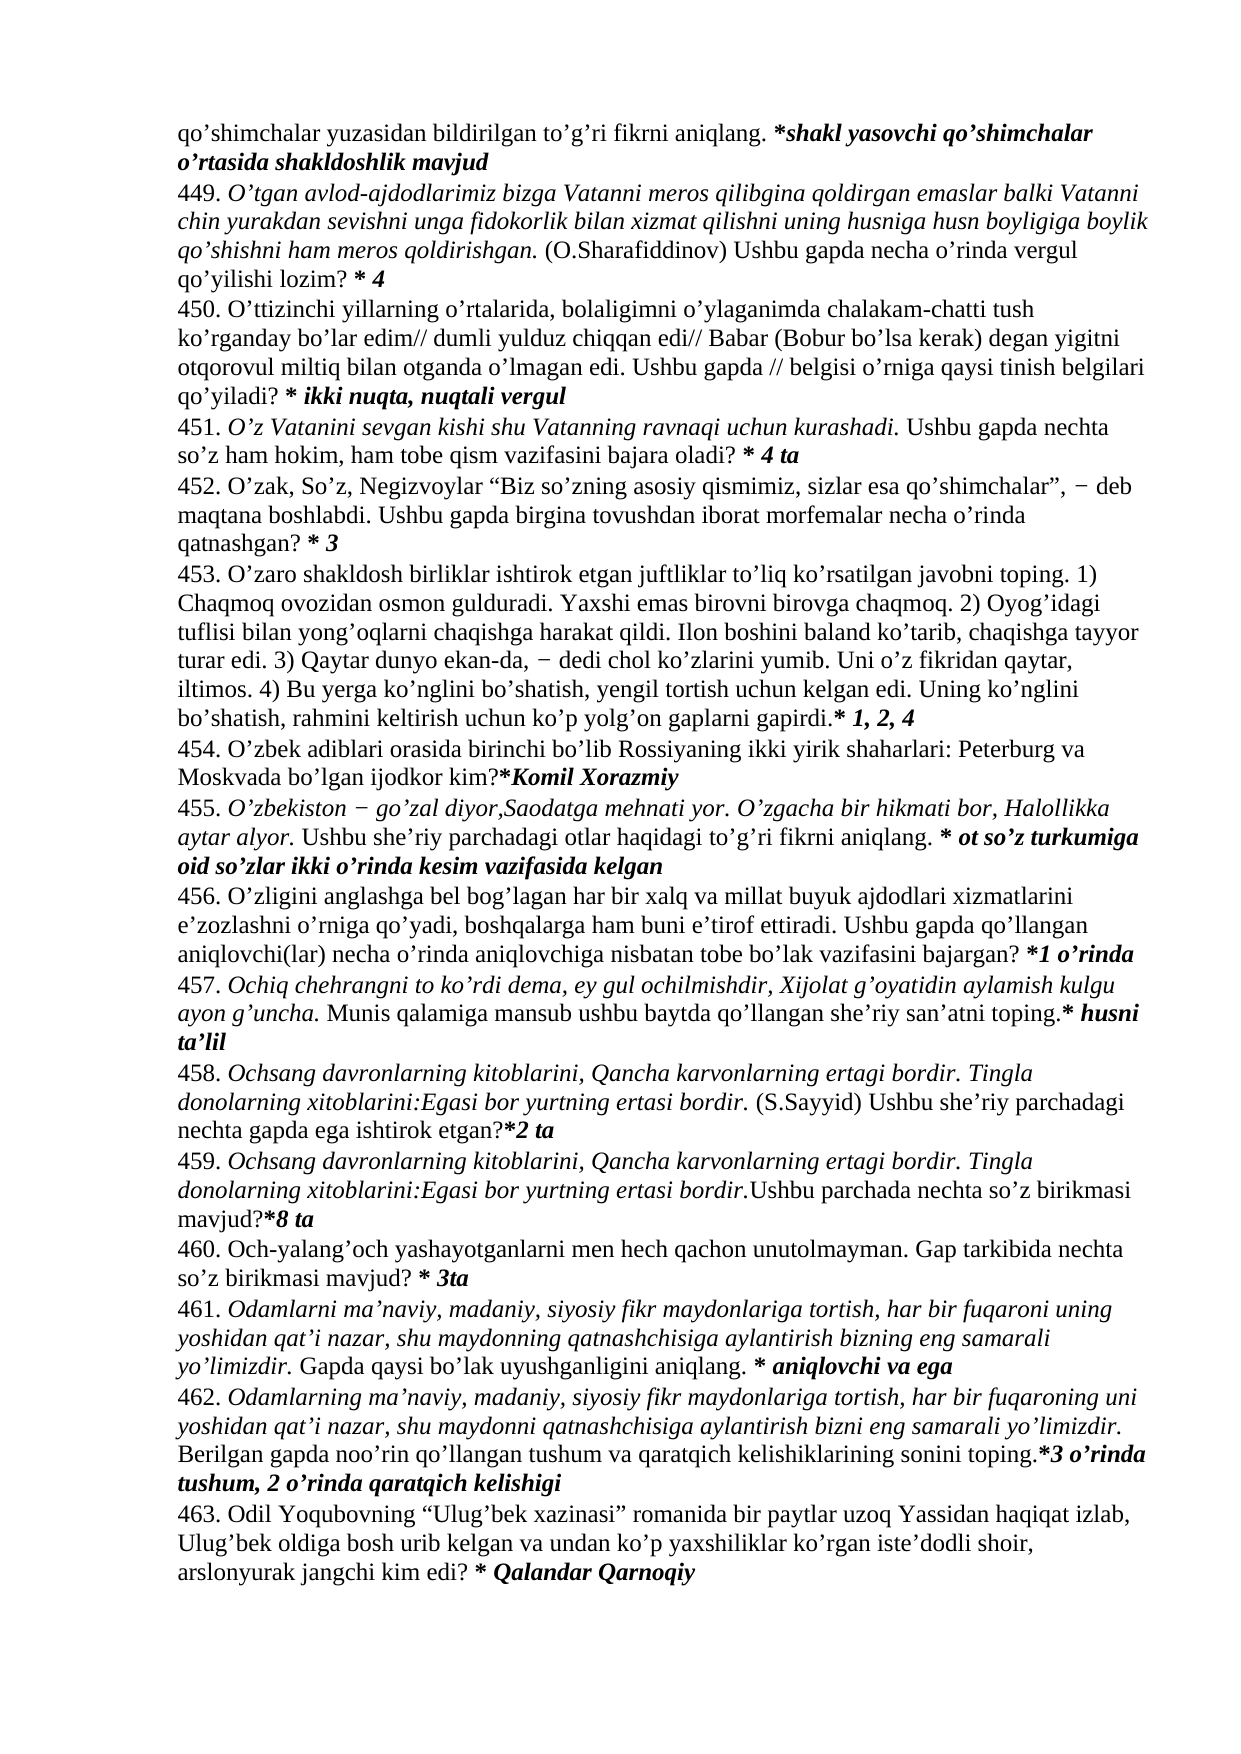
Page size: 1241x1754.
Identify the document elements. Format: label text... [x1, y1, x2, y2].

text 454. O’zbek adiblari orasida birinchi bo’lib Rossiyaning ikki yirik shaharlari: Peterburg va Moskvada bo’lgan ijodkor kim?*Komil Xorazmiy [177, 734, 1152, 791]
text 453. O’zaro shakldosh birliklar ishtirok etgan juftliklar to’liq ko’rsatilgan javobni toping. 1) Chaqmoq ovozidan osmon gulduradi. Yaxshi emas birovni birovga chaqmoq. 2) Oyog’idagi tuflisi bilan yong’oqlarni chaqishga harakat qildi. Ilon boshini baland ko’tarib, chaqishga tayyor turar edi. 3) Qaytar dunyo ekan-da, − dedi chol ko’zlarini yumib. Uni o’z fikridan qaytar, iltimos. 4) Bu yerga ko’nglini bo’shatish, yengil tortish uchun kelgan edi. Uning ko’nglini bo’shatish, rahmini keltirish uchun ko’p yolg’on gaplarni gapirdi.* 1, 2, 4 [177, 559, 1152, 732]
text 458. Ochsang davronlarning kitoblarini, Qancha karvonlarning ertagi bordir. Tingla donolarning xitoblarini:Egasi bor yurtning ertasi bordir. (S.Sayyid) Ushbu she’riy parchadagi nechta gapda ega ishtirok etgan?*2 ta [177, 1058, 1152, 1144]
text 451. O’z Vatanini sevgan kishi shu Vatanning ravnaqi uchun kurashadi. Ushbu gapda nechta so’z ham hokim, ham tobe qism vazifasini bajara oladi? * 4 ta [177, 412, 1152, 469]
text 462. Odamlarning ma’naviy, madaniy, siyosiy fikr maydonlariga tortish, har bir fuqaroning uni yoshidan qat’i nazar, shu maydonni qatnashchisiga aylantirish bizni eng samarali yo’limizdir. Berilgan gapda noo’rin qo’llangan tushum va qaratqich kelishiklarining sonini toping.*3 o’rinda tushum, 2 o’rinda qaratqich kelishigi [177, 1382, 1152, 1497]
text 455. O’zbekiston − go’zal diyor,Saodatga mehnati yor. O’zgacha bir hikmati bor, Halollikka aytar alyor. Ushbu she’riy parchadagi otlar haqidagi to’g’ri fikrni aniqlang. * ot so’z turkumiga oid so’zlar ikki o’rinda kesim vazifasida kelgan [177, 793, 1152, 879]
text 463. Odil Yoqubovning “Ulug’bek xazinasi” romanida bir paytlar uzoq Yassidan haqiqat izlab, Ulug’bek oldiga bosh urib kelgan va undan ko’p yaxshiliklar ko’rgan iste’dodli shoir, arslonyurak jangchi kim edi? * Qalandar Qarnoqiy [177, 1499, 1152, 1585]
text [177, 118, 1152, 176]
text 456. O’zligini anglashga bel bog’lagan har bir xalq va millat buyuk ajdodlari xizmatlarini e’zozlashni o’rniga qo’yadi, boshqalarga ham buni e’tirof ettiradi. Ushbu gapda qo’llangan aniqlovchi(lar) necha o’rinda aniqlovchiga nisbatan tobe bo’lak vazifasini bajargan? *1 o’rinda [177, 881, 1152, 968]
text 459. Ochsang davronlarning kitoblarini, Qancha karvonlarning ertagi bordir. Tingla donolarning xitoblarini:Egasi bor yurtning ertasi bordir.Ushbu parchada nechta so’z birikmasi mavjud?*8 ta [177, 1146, 1152, 1232]
text 450. O’ttizinchi yillarning o’rtalarida, bolaligimni o’ylaganimda chalakam-chatti tush ko’rganday bo’lar edim// dumli yulduz chiqqan edi// Babar (Bobur bo’lsa kerak) degan yigitni otqorovul miltiq bilan otganda o’lmagan edi. Ushbu gapda // belgisi o’rniga qaysi tinish belgilari qo’yiladi? * ikki nuqta, nuqtali vergul [177, 294, 1152, 409]
text 452. O’zak, So’z, Negizvoylar “Biz so’zning asosiy qismimiz, sizlar esa qo’shimchalar”, − deb maqtana boshlabdi. Ushbu gapda birgina tovushdan iborat morfemalar necha o’rinda qatnashgan? * 3 [177, 471, 1152, 557]
text 457. Ochiq chehrangni to ko’rdi dema, ey gul ochilmishdir, Xijolat g’oyatidin aylamish kulgu ayon g’uncha. Munis qalamiga mansub ushbu baytda qo’llangan she’riy san’atni toping.* husni ta’lil [177, 970, 1152, 1056]
text 449. O’tgan avlod-ajdodlarimiz bizga Vatanni meros qilibgina qoldirgan emaslar balki Vatanni chin yurakdan sevishni unga fidokorlik bilan xizmat qilishni uning husniga husn boyligiga boylik qo’shishni ham meros qoldirishgan. (O.Sharafiddinov) Ushbu gapda necha o’rinda vergul qo’yilishi lozim? * 4 [177, 178, 1152, 293]
text 460. Och-yalang’och yashayotganlarni men hech qachon unutolmayman. Gap tarkibida nechta so’z birikmasi mavjud? * 3ta [177, 1234, 1152, 1292]
text 461. Odamlarni ma’naviy, madaniy, siyosiy fikr maydonlariga tortish, har bir fuqaroni uning yoshidan qat’i nazar, shu maydonning qatnashchisiga aylantirish bizning eng samarali yo’limizdir. Gapda qaysi bo’lak uyushganligini aniqlang. * aniqlovchi va ega [177, 1294, 1152, 1380]
